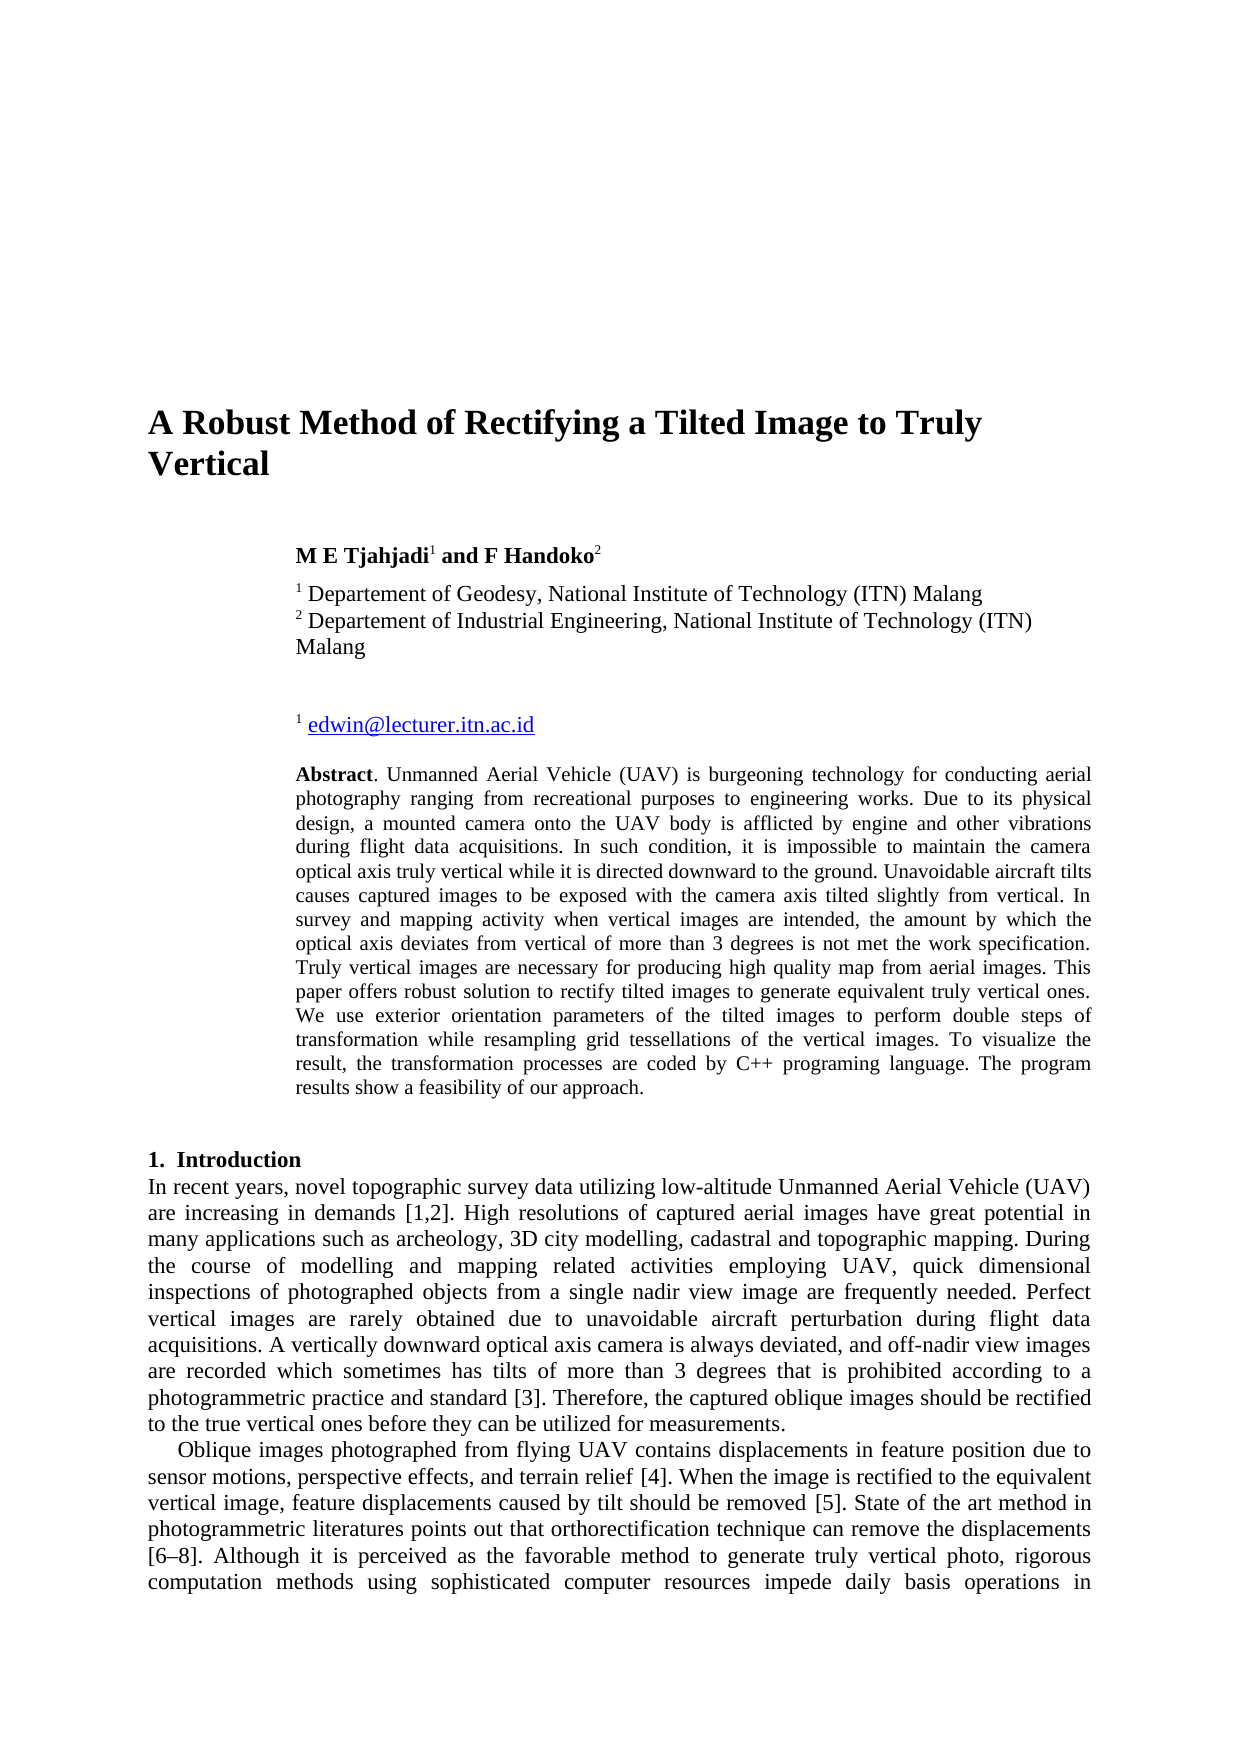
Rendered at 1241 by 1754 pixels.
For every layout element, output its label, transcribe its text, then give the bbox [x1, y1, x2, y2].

text 2 Departement of Industrial Engineering, National Institute of Technology (ITN) Malang [295, 607, 1092, 659]
title A Robust Method of Rectifying a Tilted Image to Truly Vertical [148, 402, 1092, 483]
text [148, 1436, 1092, 1594]
text 1 Departement of Geodesy, National Institute of Technology (ITN) Malang [295, 581, 1092, 607]
text M E Tjahjadi1 and F Handoko2 [295, 542, 1092, 569]
text Abstract. Unmanned Aerial Vehicle (UAV) is burgeoning technology for conducting aerial photography ranging from recreational purposes to engineering works. Due to its physical design, a mounted camera onto the UAV body is afflicted by engine and other vibrations during flight data acquisitions. In such condition, it is impossible to maintain the camera optical axis truly vertical while it is directed downward to the ground. Unavoidable aircraft tilts causes captured images to be exposed with the camera axis tilted slightly from vertical. In survey and mapping activity when vertical images are intended, the amount by which the optical axis deviates from vertical of more than 3 degrees is not met the work specification. Truly vertical images are necessary for producing high quality map from aerial images. This paper offers robust solution to rectify tilted images to generate equivalent truly vertical ones. We use exterior orientation parameters of the tilted images to perform double steps of transformation while resampling grid tessellations of the vertical images. To visualize the result, the transformation processes are coded by C++ programing language. The program results show a feasibility of our approach. [295, 762, 1092, 1099]
text In recent years, novel topographic survey data utilizing low-altitude Unmanned Aerial Vehicle (UAV) are increasing in demands [1,2]. High resolutions of captured aerial images have great potential in many applications such as archeology, 3D city modelling, cadastral and topographic mapping. During the course of modelling and mapping related activities employing UAV, quick dimensional inspections of photographed objects from a single nadir view image are frequently needed. Perfect vertical images are rarely obtained due to unavoidable aircraft perturbation during flight data acquisitions. A vertically downward optical axis camera is always deviated, and off-nadir view images are recorded which sometimes has tilts of more than 3 degrees that is prohibited according to a photogrammetric practice and standard [3]. Therefore, the captured oblique images should be rectified to the true vertical ones before they can be utilized for measurements. [148, 1173, 1092, 1436]
text Introduction [148, 1146, 1092, 1173]
text 1 edwin@lecturer.itn.ac.id [295, 711, 1092, 737]
